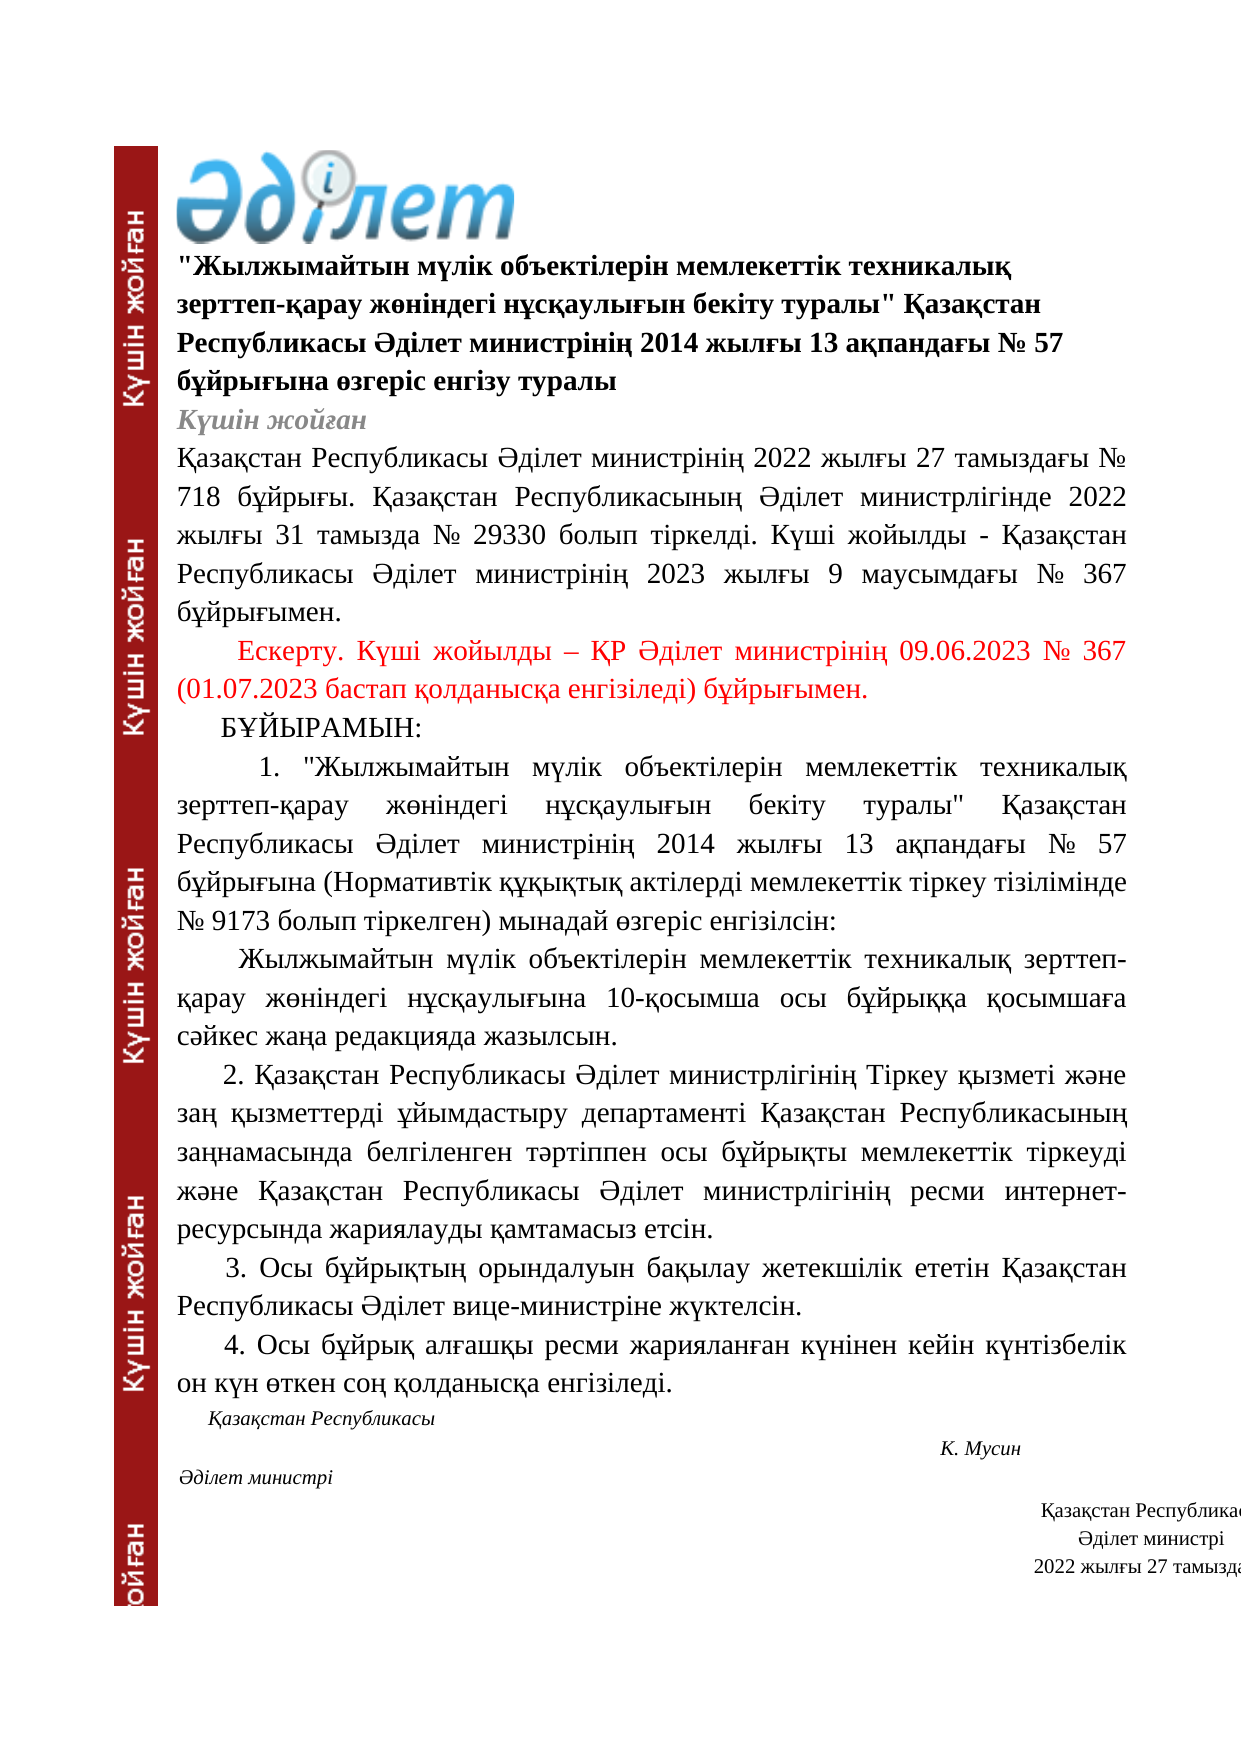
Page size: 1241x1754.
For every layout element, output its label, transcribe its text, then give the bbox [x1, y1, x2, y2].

text 4. Осы бұйрық алғашқы ресми жарияланған күнінен кейін күнтізбелік он күн өткен соң қолданысқа енгізіледі. [112, 1327, 1128, 1399]
picture [114, 146, 158, 248]
text Ескерту. Күші жойылды – ҚР Әділет министрінің 09.06.2023 № 367 (01.07.2023 бастап қолданысқа енгізіледі) бұйрығымен. [112, 633, 1128, 705]
text Күшін жойған [112, 402, 1128, 435]
picture [114, 1399, 158, 1404]
picture [114, 705, 158, 710]
table_header [101, 1497, 912, 1579]
picture [114, 1245, 158, 1250]
picture [114, 1322, 158, 1327]
table_header Қазақстан Республикасы Әділет министрі 2022 жылғы 27 тамыздағы № 718 бұйрығына қосымша [912, 1497, 1240, 1579]
text "Жылжымайтын мүлік объектілерін мемлекеттік техникалық зерттеп-қарау жөніндегі нұсқаулығын бекіту туралы" Қазақстан Республикасы Әділет министрінің 2014 жылғы 13 ақпандағы № 57 бұйрығына өзгеріс енгізу туралы [112, 248, 1128, 397]
text 2. Қазақстан Республикасы Әділет министрлігінің Тіркеу қызметі және заң қызметтерді ұйымдастыру департаменті Қазақстан Республикасының заңнамасында белгіленген тәртіппен осы бұйрықты мемлекеттік тіркеуді және Қазақстан Республикасы Әділет министрлігінің ресми интернет-ресурсында жариялауды қамтамасыз етсін. [112, 1057, 1128, 1245]
picture [176, 150, 515, 244]
picture [114, 628, 158, 633]
text 3. Осы бұйрықтың орындалуын бақылау жетекшілік ететін Қазақстан Республикасы Әділет вице-министріне жүктелсін. [112, 1250, 1128, 1322]
picture [114, 1579, 158, 1606]
text Қазақстан Республикасы Әділет министрінің 2022 жылғы 27 тамыздағы № 718 бұйрығы. Қазақстан Республикасының Әділет министрлігінде 2022 жылғы 31 тамызда № 29330 болып тіркелді. Күші жойылды - Қазақстан Республикасы Әділет министрінің 2023 жылғы 9 маусымдағы № 367 бұйрығымен. [112, 440, 1128, 628]
text Жылжымайтын мүлік объектілерін мемлекеттік техникалық зерттеп-қарау жөніндегі нұсқаулығына 10-қосымша осы бұйрыққа қосымшаға сәйкес жаңа редакцияда жазылсын. [112, 941, 1128, 1052]
text 1. "Жылжымайтын мүлік объектілерін мемлекеттік техникалық зерттеп-қарау жөніндегі нұсқаулығын бекіту туралы" Қазақстан Республикасы Әділет министрінің 2014 жылғы 13 ақпандағы № 57 бұйрығына (Нормативтік құқықтық актілерді мемлекеттік тіркеу тізілімінде № 9173 болып тіркелген) мынадай өзгеріс енгізілсін: [112, 749, 1128, 936]
picture [114, 936, 158, 941]
picture [114, 397, 158, 402]
picture [114, 1052, 158, 1057]
table_header Қазақстан Республикасы Әділет министрі [101, 1404, 939, 1497]
picture [114, 435, 158, 440]
table_header К. Мусин [939, 1404, 1240, 1497]
text БҰЙЫРАМЫН: [112, 710, 1128, 744]
picture [114, 744, 158, 749]
